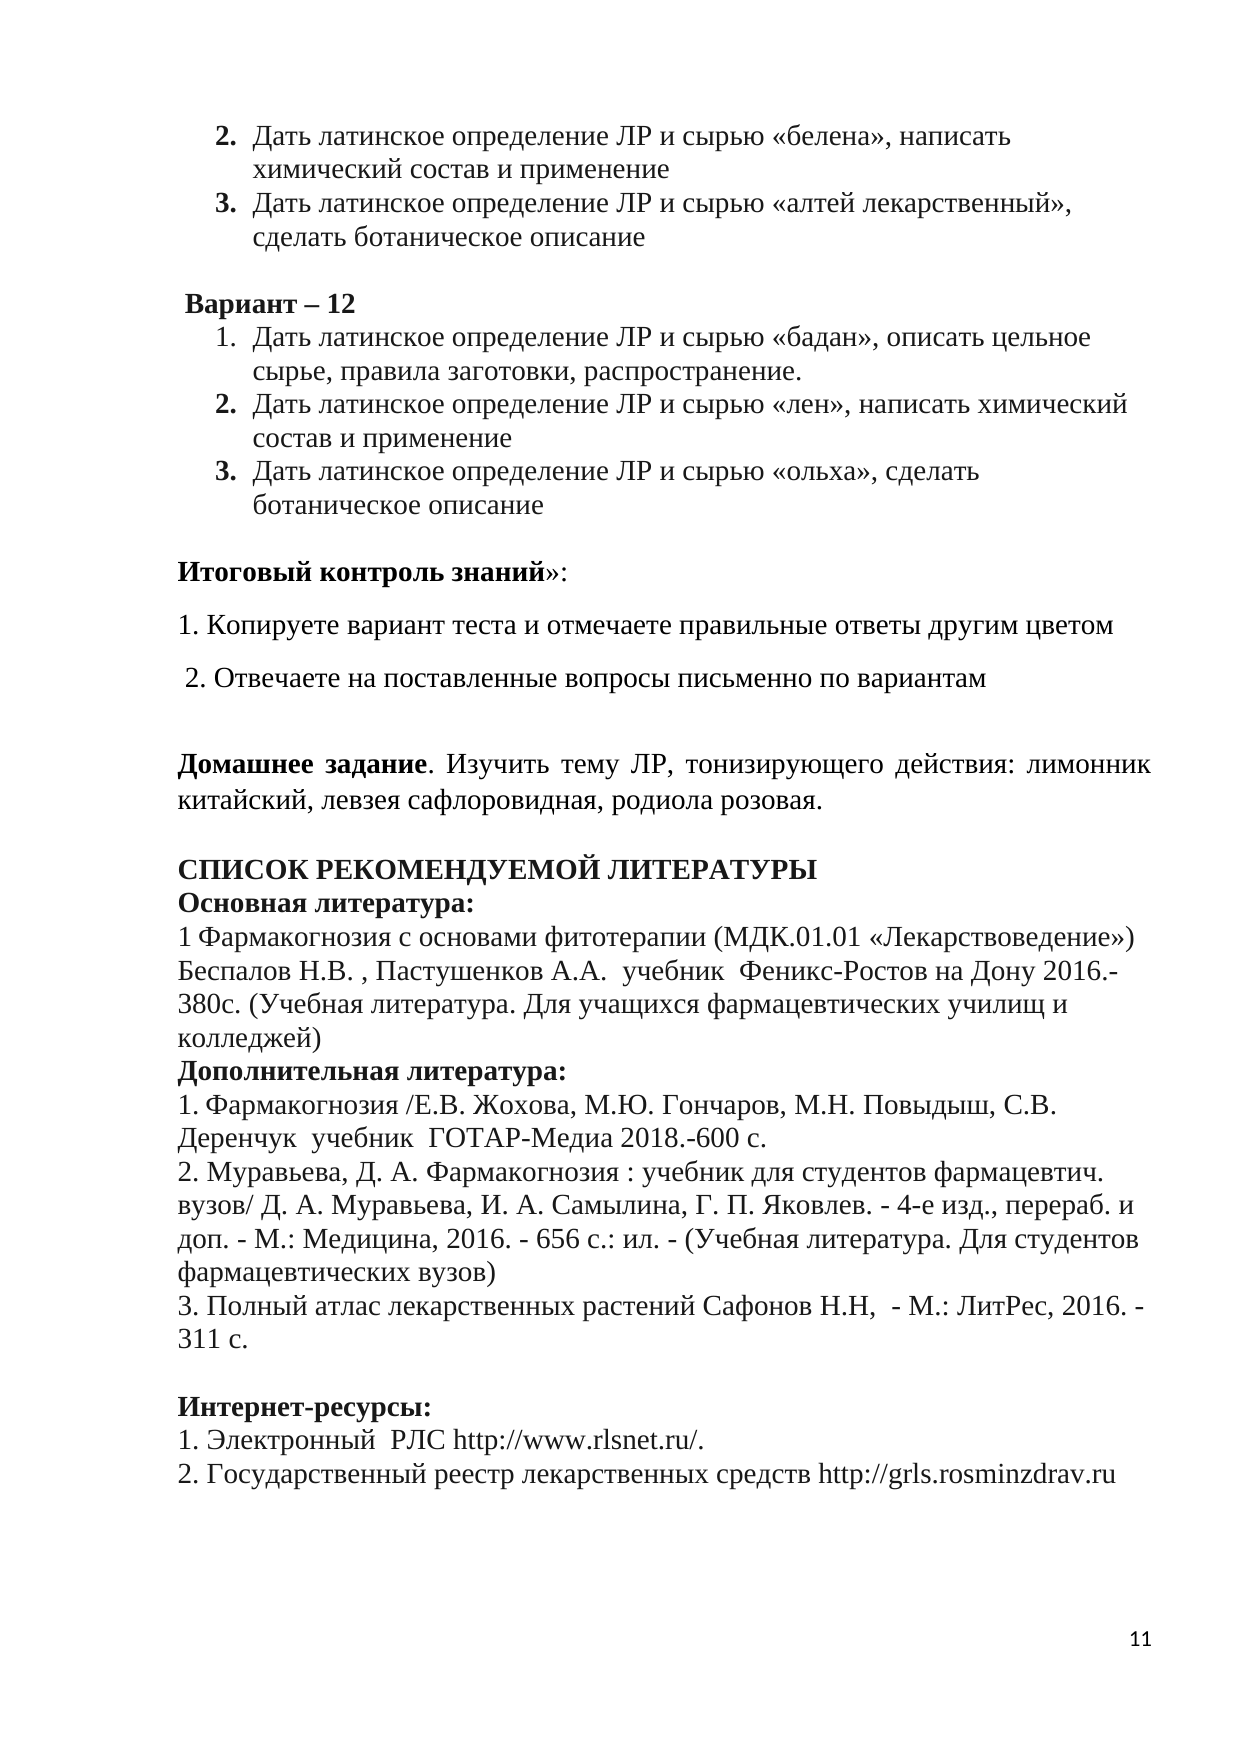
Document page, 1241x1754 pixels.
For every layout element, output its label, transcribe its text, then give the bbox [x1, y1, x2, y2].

text Домашнее задание. Изучить тему ЛР, тонизирующего действия: лимонник китайский, левзея сафлоровидная, родиола розовая. [177, 746, 1152, 816]
list Дать латинское определение ЛР и сырью «белена», написать химический состав и применение [215, 118, 1152, 185]
text 1 Фармакогнозия с основами фитотерапии (МДК.01.01 «Лекарствоведение») Беспалов Н.В. , Пастушенков А.А. учебник Феникс-Ростов на Дону 2016.-380с. (Учебная литература. Для учащихся фармацевтических училищ и колледжей) [177, 919, 1152, 1053]
text Интернет-ресурсы: [177, 1389, 1152, 1422]
text Дополнительная литература: [177, 1053, 1152, 1087]
text 2. Отвечаете на поставленные вопросы письменно по вариантам [177, 660, 1152, 693]
text 1. Электронный РЛС http://www.rlsnet.ru/. [177, 1422, 1152, 1456]
text 2. Муравьева, Д. А. Фармакогнозия : учебник для студентов фармацевтич. вузов/ Д. А. Муравьева, И. А. Самылина, Г. П. Яковлев. - 4-е изд., перераб. и доп. - М.: Медицина, 2016. - 656 с.: ил. - (Учебная литература. Для студентов фармацевтических вузов) [177, 1154, 1152, 1288]
text 1. Копируете вариант теста и отмечаете правильные ответы другим цветом [177, 607, 1152, 641]
list Дать латинское определение ЛР и сырью «бадан», описать цельное сырье, правила заготовки, распространение. [215, 319, 1152, 386]
text Итоговый контроль знаний»: [177, 554, 1152, 588]
text 2. Государственный реестр лекарственных средств http://grls.rosminzdrav.ru [177, 1456, 1152, 1489]
list Дать латинское определение ЛР и сырью «лен», написать химический состав и применение [215, 386, 1152, 453]
list Дать латинское определение ЛР и сырью «алтей лекарственный», сделать ботаническое описание [215, 185, 1152, 252]
text СПИСОК РЕКОМЕНДУЕМОЙ ЛИТЕРАТУРЫ [177, 852, 1152, 886]
text Вариант – 12 [177, 286, 1152, 319]
list Дать латинское определение ЛР и сырью «ольха», сделать ботаническое описание [215, 453, 1152, 521]
text Основная литература: [177, 886, 1152, 919]
text 1. Фармакогнозия /Е.В. Жохова, М.Ю. Гончаров, М.Н. Повыдыш, С.В. Деренчук учебник ГОТАР-Медиа 2018.-600 с. [177, 1087, 1152, 1154]
text 3. Полный атлас лекарственных растений Сафонов Н.Н, - М.: ЛитРес, 2016. - 311 с. [177, 1288, 1152, 1355]
